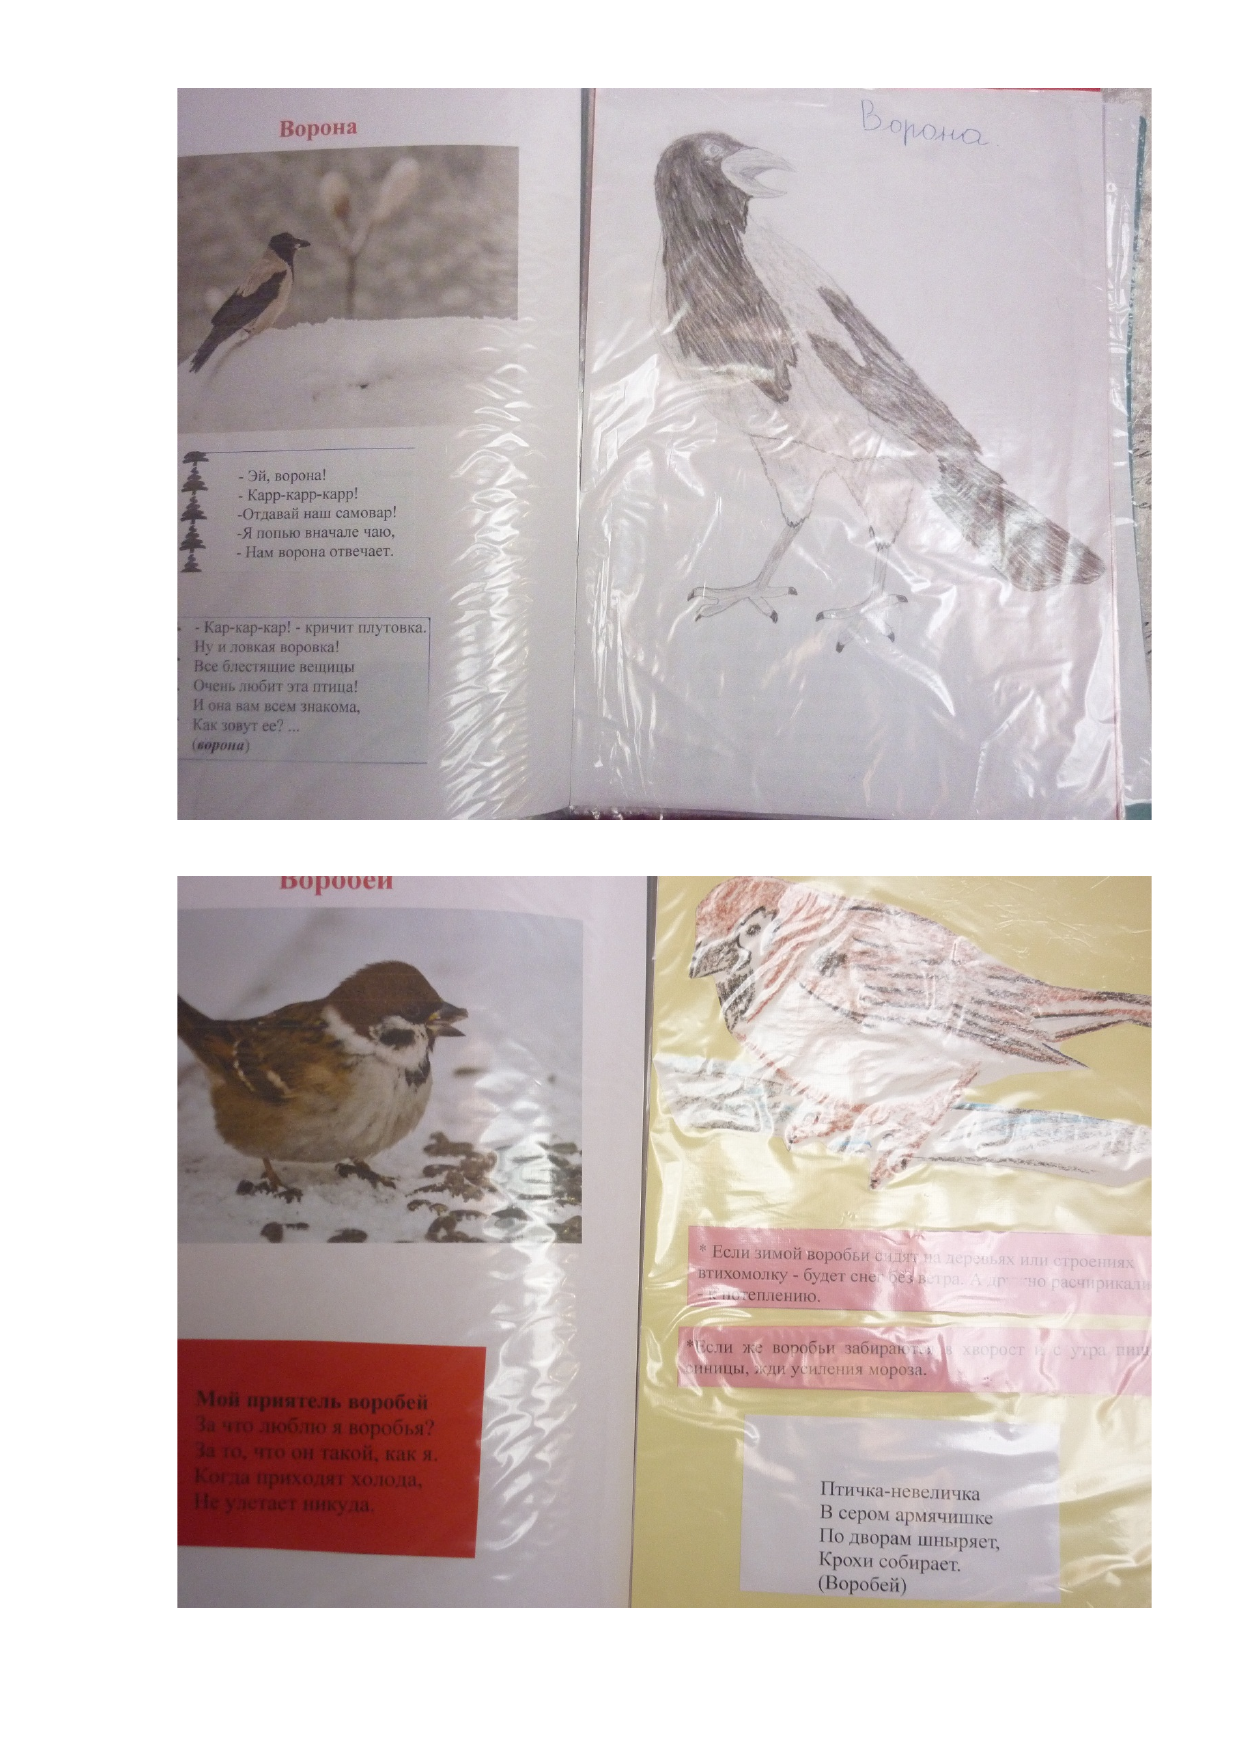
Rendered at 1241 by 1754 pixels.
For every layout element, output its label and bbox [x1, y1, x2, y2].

picture [177, 88, 1152, 820]
picture [177, 876, 1152, 1608]
